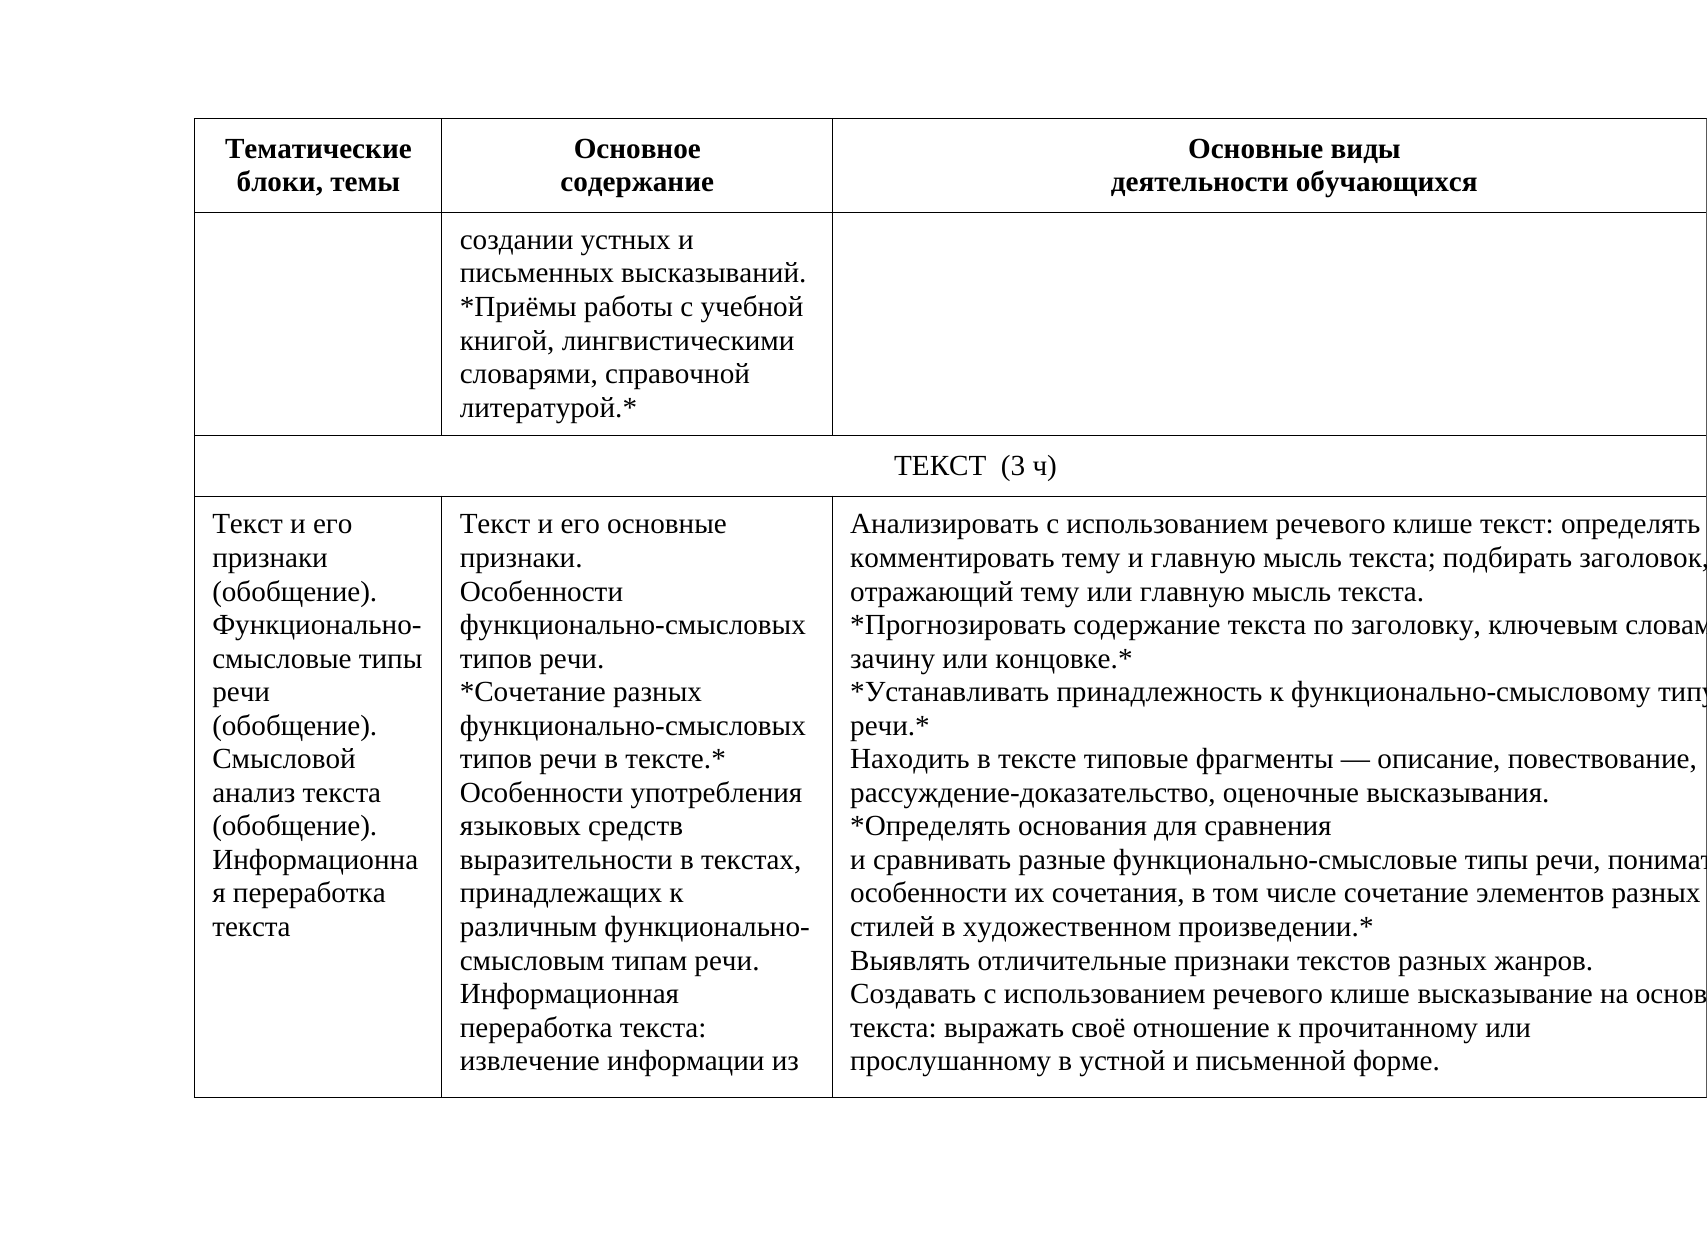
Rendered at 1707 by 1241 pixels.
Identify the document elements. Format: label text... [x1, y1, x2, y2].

table_header Основные виды деятельности обучающихся [833, 119, 1706, 212]
table_header Основное содержание [442, 119, 832, 212]
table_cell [833, 497, 1706, 1097]
table_header Тематические блоки, темы [195, 119, 441, 212]
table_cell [442, 213, 832, 435]
table_cell ТЕКСТ (3 ч) [195, 436, 1706, 496]
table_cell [442, 497, 832, 1097]
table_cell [833, 213, 1706, 435]
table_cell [195, 497, 441, 1097]
